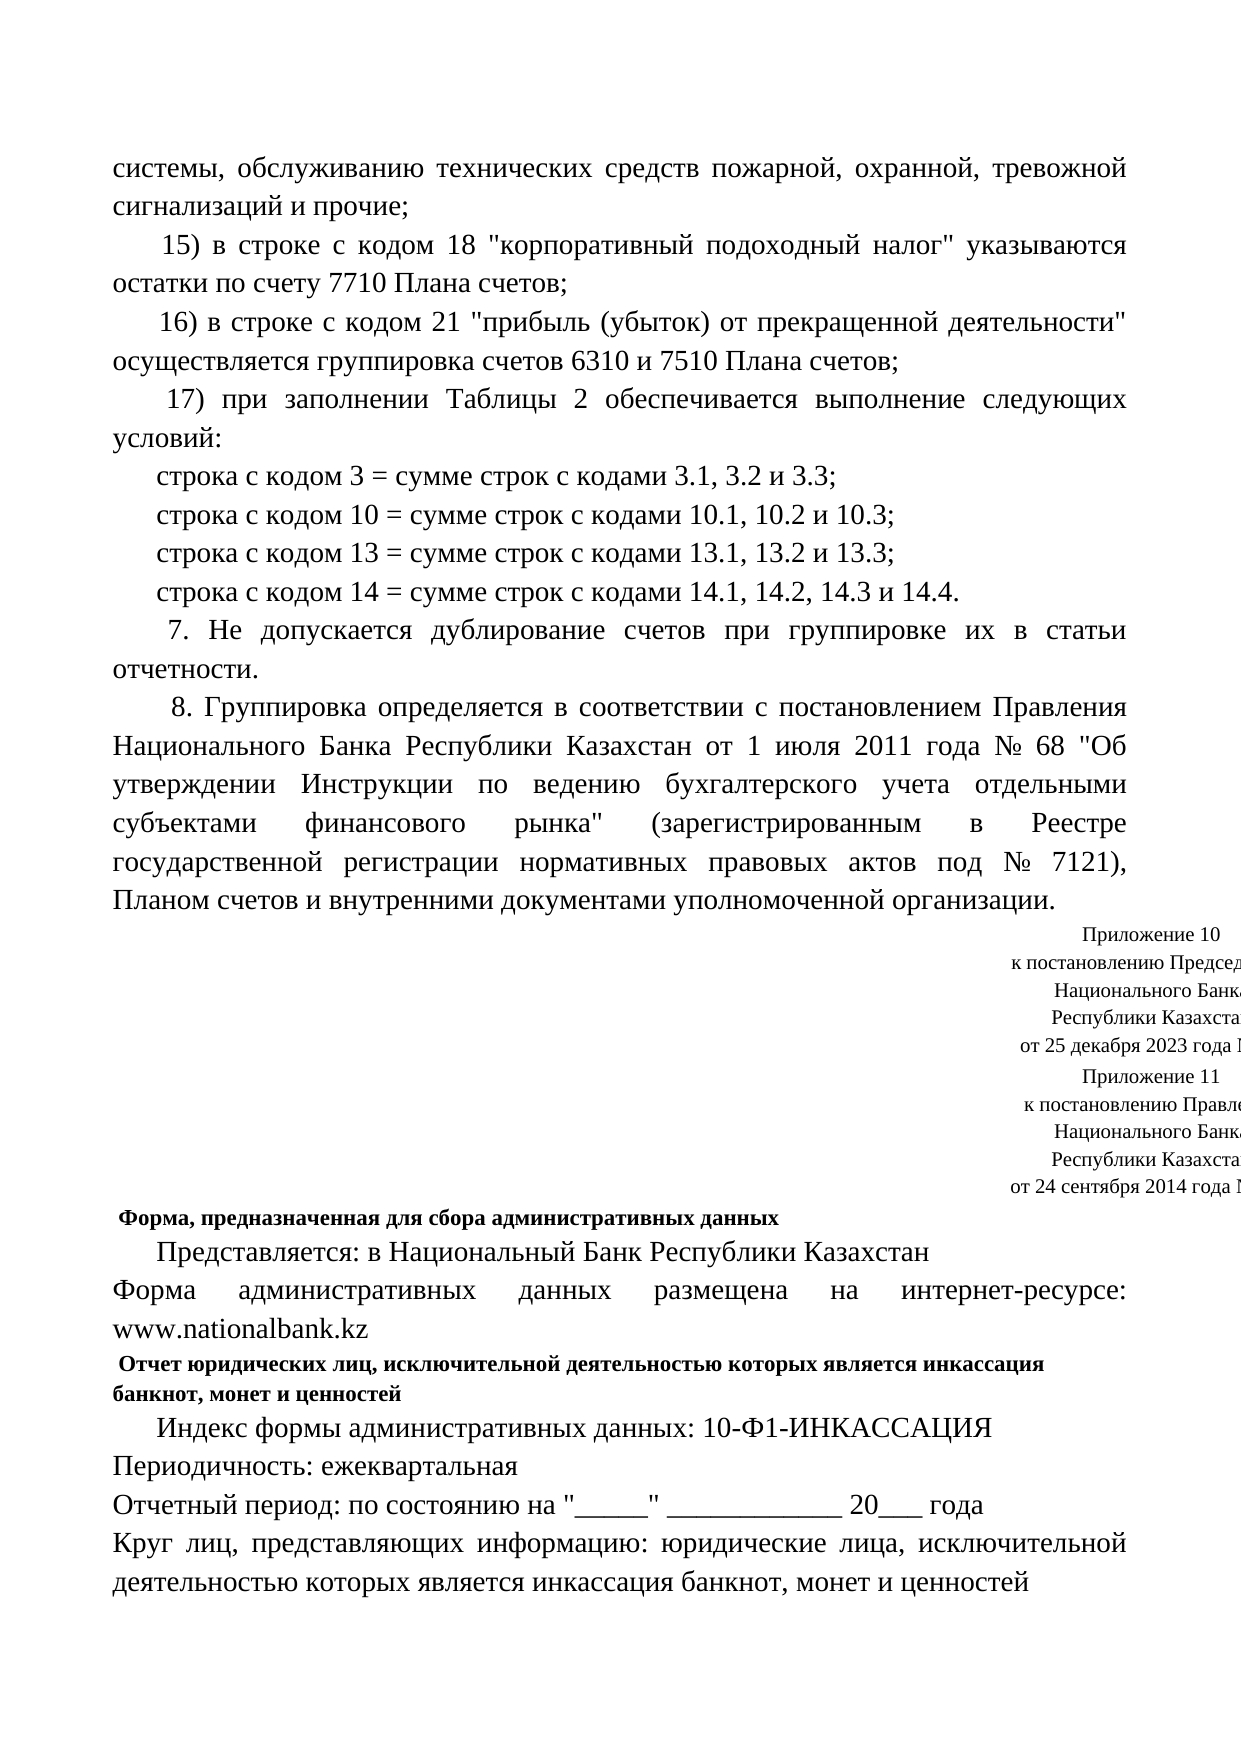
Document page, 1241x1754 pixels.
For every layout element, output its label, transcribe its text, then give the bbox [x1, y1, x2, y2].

text Отчет юридических лиц, исключительной деятельностью которых является инкассация банкнот, монет и ценностей [112, 1349, 1128, 1406]
text Представляется: в Национальный Банк Республики Казахстан [112, 1234, 1128, 1267]
text строка с кодом 14 = сумме строк с кодами 14.1, 14.2, 14.3 и 14.4. [112, 574, 1128, 607]
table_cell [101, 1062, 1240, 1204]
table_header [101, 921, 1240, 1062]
text 15) в строке с кодом 18 "корпоративный подоходный налог" указываются остатки по счету 7710 Плана счетов; [112, 227, 1128, 299]
text строка с кодом 13 = сумме строк с кодами 13.1, 13.2 и 13.3; [112, 535, 1128, 569]
text Индекс формы административных данных: 10-Ф1-ИНКАССАЦИЯ [112, 1410, 1128, 1443]
text 16) в строке с кодом 21 "прибыль (убыток) от прекращенной деятельности" осуществляется группировка счетов 6310 и 7510 Плана счетов; [112, 304, 1128, 376]
text Круг лиц, представляющих информацию: юридические лица, исключительной деятельностью которых является инкассация банкнот, монет и ценностей [112, 1526, 1128, 1598]
text строка с кодом 10 = сумме строк с кодами 10.1, 10.2 и 10.3; [112, 497, 1128, 530]
text Форма административных данных размещена на интернет-ресурсе: www.nationalbank.kz [112, 1272, 1128, 1344]
text 7. Не допускается дублирование счетов при группировке их в статьи отчетности. [112, 612, 1128, 684]
text строка с кодом 3 = сумме строк с кодами 3.1, 3.2 и 3.3; [112, 458, 1128, 492]
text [112, 150, 1128, 222]
text 8. Группировка определяется в соответствии с постановлением Правления Национального Банка Республики Казахстан от 1 июля 2011 года № 68 "Об утверждении Инструкции по ведению бухгалтерского учета отдельными субъектами финансового рынка" (зарегистрированным в Реестре государственной регистрации нормативных правовых актов под № 7121), Планом счетов и внутренними документами уполномоченной организации. [112, 689, 1128, 916]
text Отчетный период: по состоянию на "_____" ____________ 20___ года [112, 1487, 1128, 1521]
text Периодичность: ежеквартальная [112, 1448, 1128, 1482]
text 17) при заполнении Таблицы 2 обеспечивается выполнение следующих условий: [112, 381, 1128, 453]
text Форма, предназначенная для сбора административных данных [112, 1204, 1128, 1230]
